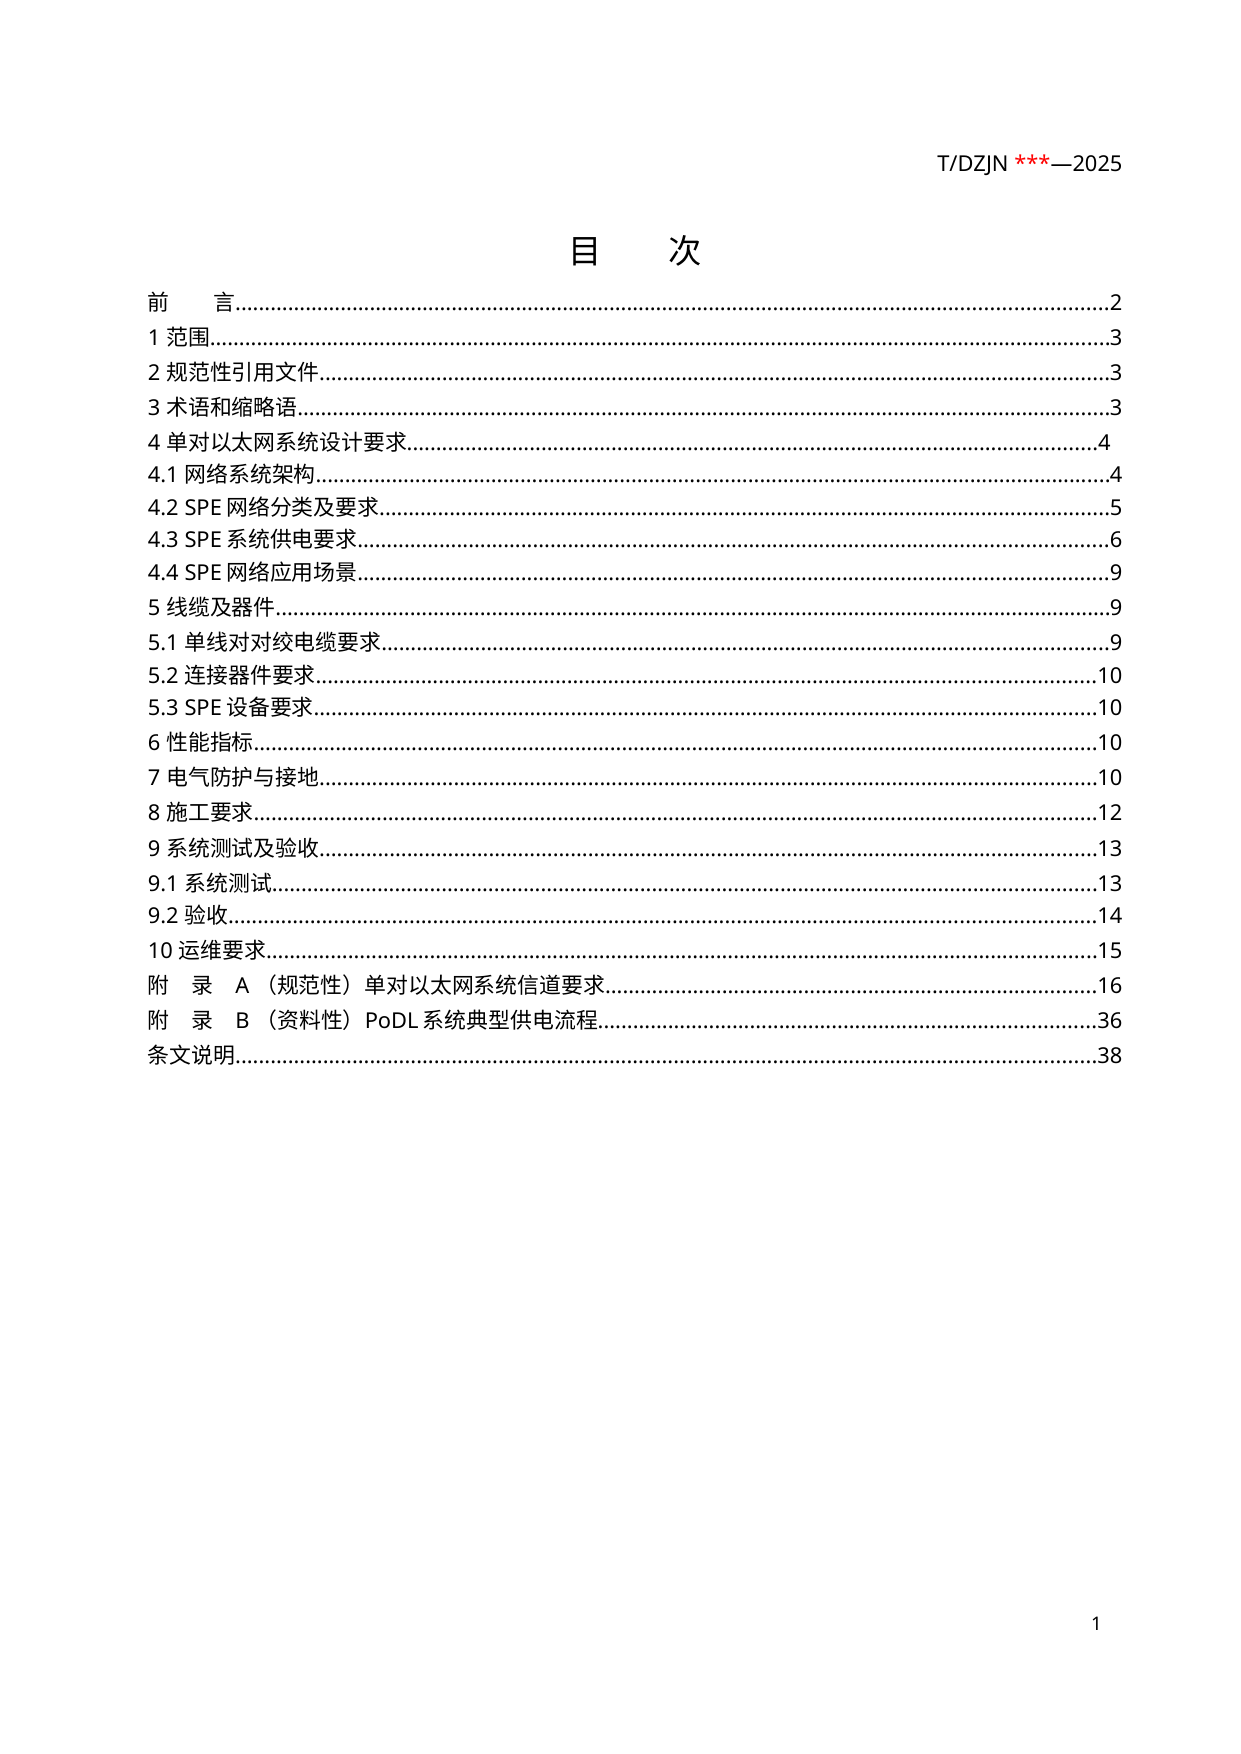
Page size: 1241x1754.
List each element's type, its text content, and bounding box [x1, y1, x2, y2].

text 6 性能指标 10 [148, 725, 1122, 757]
text 5.2 连接器件要求 10 [148, 657, 1122, 690]
text 9.1 系统测试 13 [148, 865, 1122, 898]
text 附 录 A （规范性）单对以太网系统信道要求 16 [148, 968, 1122, 1001]
text 附 录 B （资料性）PoDL系统典型供电流程 36 [148, 1003, 1122, 1036]
text 4.4 SPE网络应用场景 9 [148, 554, 1122, 587]
text 前 言 2 [148, 284, 1122, 317]
text 4.3 SPE系统供电要求 6 [148, 522, 1122, 554]
text 4 单对以太网系统设计要求 4 [148, 424, 1122, 457]
text 7 电气防护与接地 10 [148, 760, 1122, 792]
text 1 范围 3 [148, 319, 1122, 352]
text 5.3 SPE设备要求 10 [148, 690, 1122, 722]
text 5.1 单线对对绞电缆要求 9 [148, 625, 1122, 657]
text 10 运维要求 15 [148, 933, 1122, 965]
text 2 规范性引用文件 3 [148, 354, 1122, 387]
text 3 术语和缩略语 3 [148, 389, 1122, 422]
text 4.1 网络系统架构 4 [148, 457, 1122, 489]
text 条文说明 38 [148, 1038, 1122, 1071]
text 9.2 验收 14 [148, 898, 1122, 930]
text 目 次 [148, 217, 1122, 282]
text 4.2 SPE网络分类及要求 5 [148, 489, 1122, 522]
text 8 施工要求 12 [148, 795, 1122, 828]
text 9 系统测试及验收 13 [148, 830, 1122, 863]
text 5 线缆及器件 9 [148, 590, 1122, 622]
